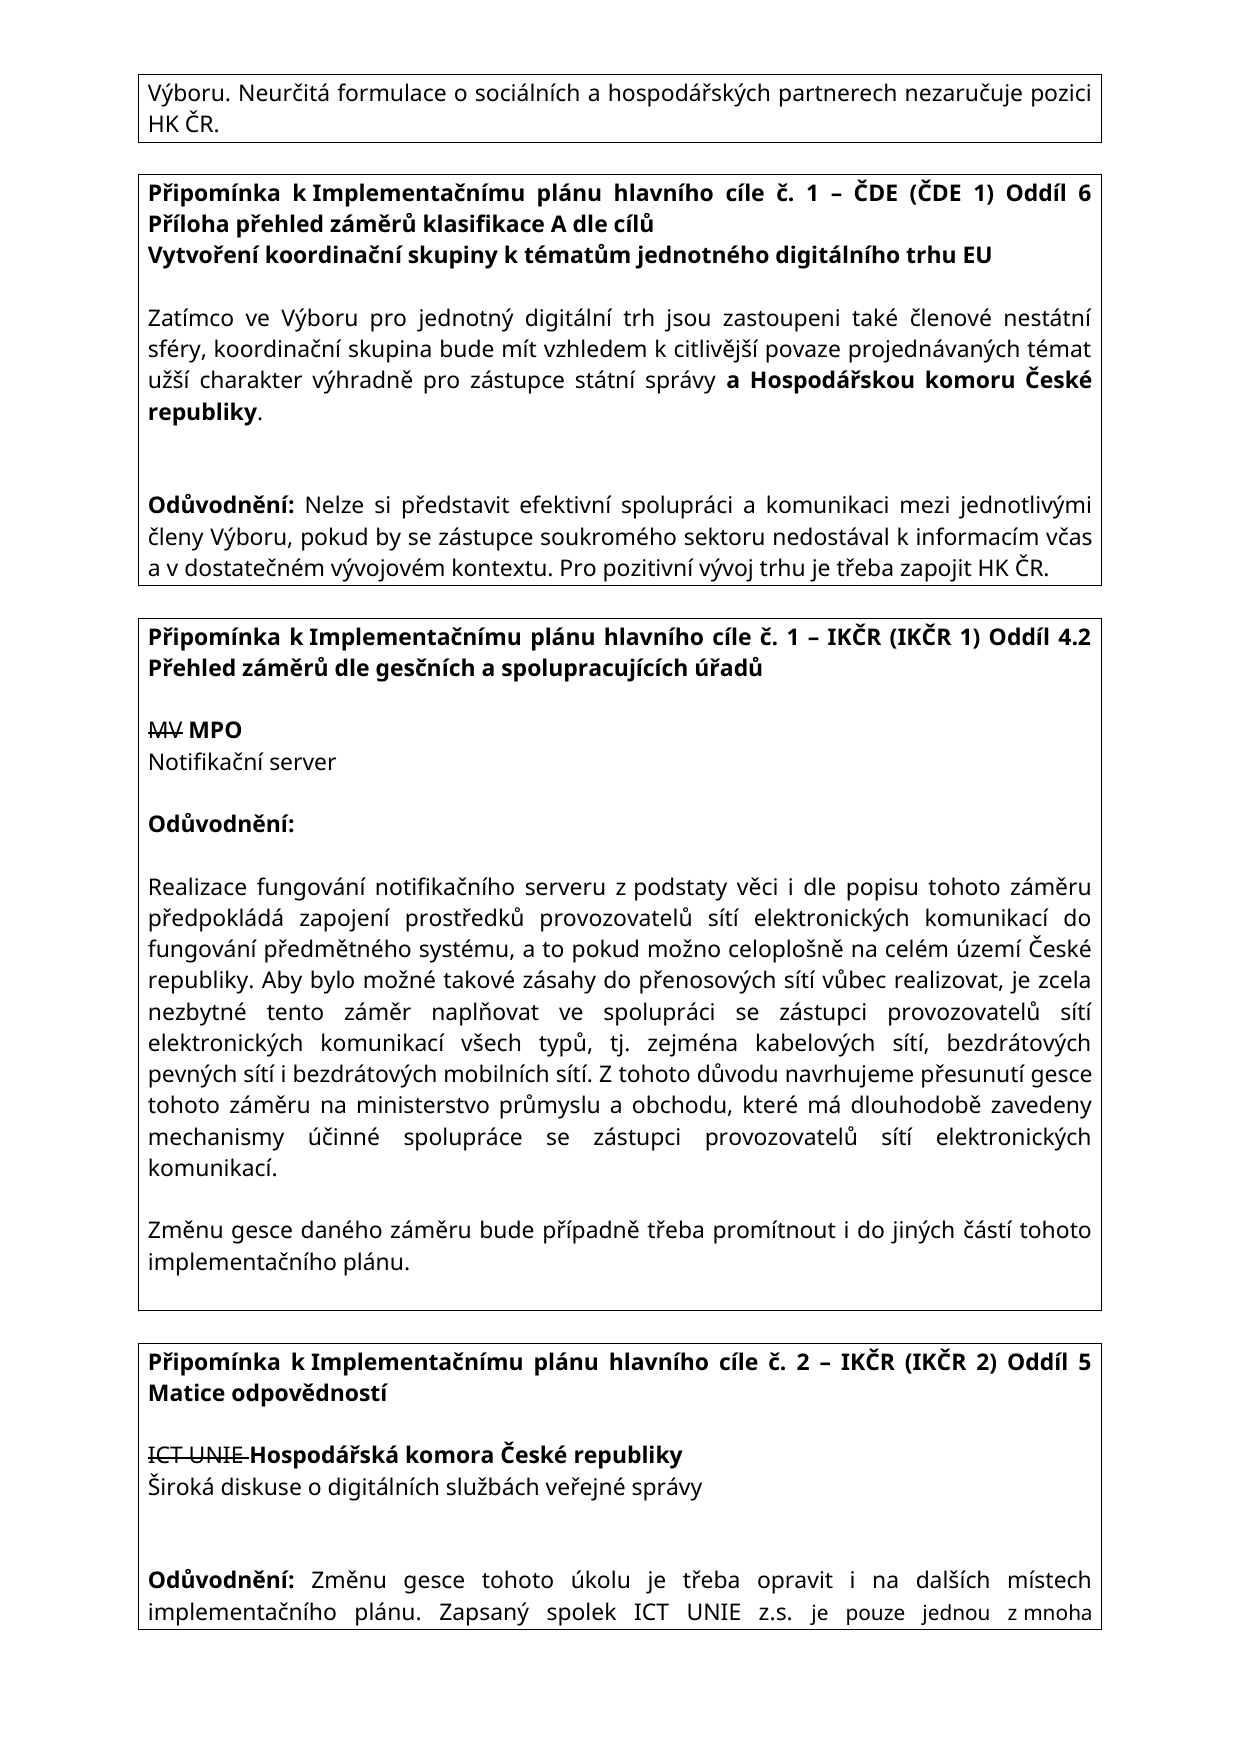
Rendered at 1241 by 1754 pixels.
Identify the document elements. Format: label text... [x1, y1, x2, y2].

text Připomínka k Implementačnímu plánu hlavního cíle č. 1 – IKČR (IKČR 1) Oddíl 4.2 Přehled záměrů dle gesčních a spolupracujících úřadů [139, 619, 1101, 683]
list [139, 1561, 1101, 1629]
list Změnu gesce daného záměru bude případně třeba promítnout i do jiných částí tohoto implementačního plánu. [148, 1214, 1093, 1277]
text Připomínka k Implementačnímu plánu hlavního cíle č. 2 – IKČR (IKČR 2) Oddíl 5 Matice odpovědností [139, 1344, 1101, 1408]
text Vytvoření koordinační skupiny k tématům jednotného digitálního trhu EU [148, 239, 1093, 271]
text Široká diskuse o digitálních službách veřejné správy [148, 1471, 1093, 1502]
list Odůvodnění: [148, 808, 1093, 839]
text MV MPO [148, 714, 1093, 746]
text Notifikační server [148, 746, 1093, 777]
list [139, 75, 1101, 142]
text Připomínka k Implementačnímu plánu hlavního cíle č. 1 – ČDE (ČDE 1) Oddíl 6 Příloha přehled záměrů klasifikace A dle cílů [139, 175, 1101, 239]
list Realizace fungování notifikačního serveru z podstaty věci i dle popisu tohoto záměru předpokládá zapojení prostředků provozovatelů sítí elektronických komunikací do fungování předmětného systému, a to pokud možno celoplošně na celém území České republiky. Aby bylo možné takové zásahy do přenosových sítí vůbec realizovat, je zcela nezbytné tento záměr naplňovat ve spolupráci se zástupci provozovatelů sítí elektronických komunikací všech typů, tj. zejména kabelových sítí, bezdrátových pevných sítí i bezdrátových mobilních sítí. Z tohoto důvodu navrhujeme přesunutí gesce tohoto záměru na ministerstvo průmyslu a obchodu, které má dlouhodobě zavedeny mechanismy účinné spolupráce se zástupci provozovatelů sítí elektronických komunikací. [148, 871, 1093, 1183]
text Zatímco ve Výboru pro jednotný digitální trh jsou zastoupeni také členové nestátní sféry, koordinační skupina bude mít vzhledem k citlivější povaze projednávaných témat užší charakter výhradně pro zástupce státní správy a Hospodářskou komoru České republiky. [148, 302, 1093, 427]
list Odůvodnění: Nelze si představit efektivní spolupráci a komunikaci mezi jednotlivými členy Výboru, pokud by se zástupce soukromého sektoru nedostával k informacím včas a v dostatečném vývojovém kontextu. Pro pozitivní vývoj trhu je třeba zapojit HK ČR. [139, 486, 1101, 585]
text ICT UNIE Hospodářská komora České republiky [148, 1439, 1093, 1471]
